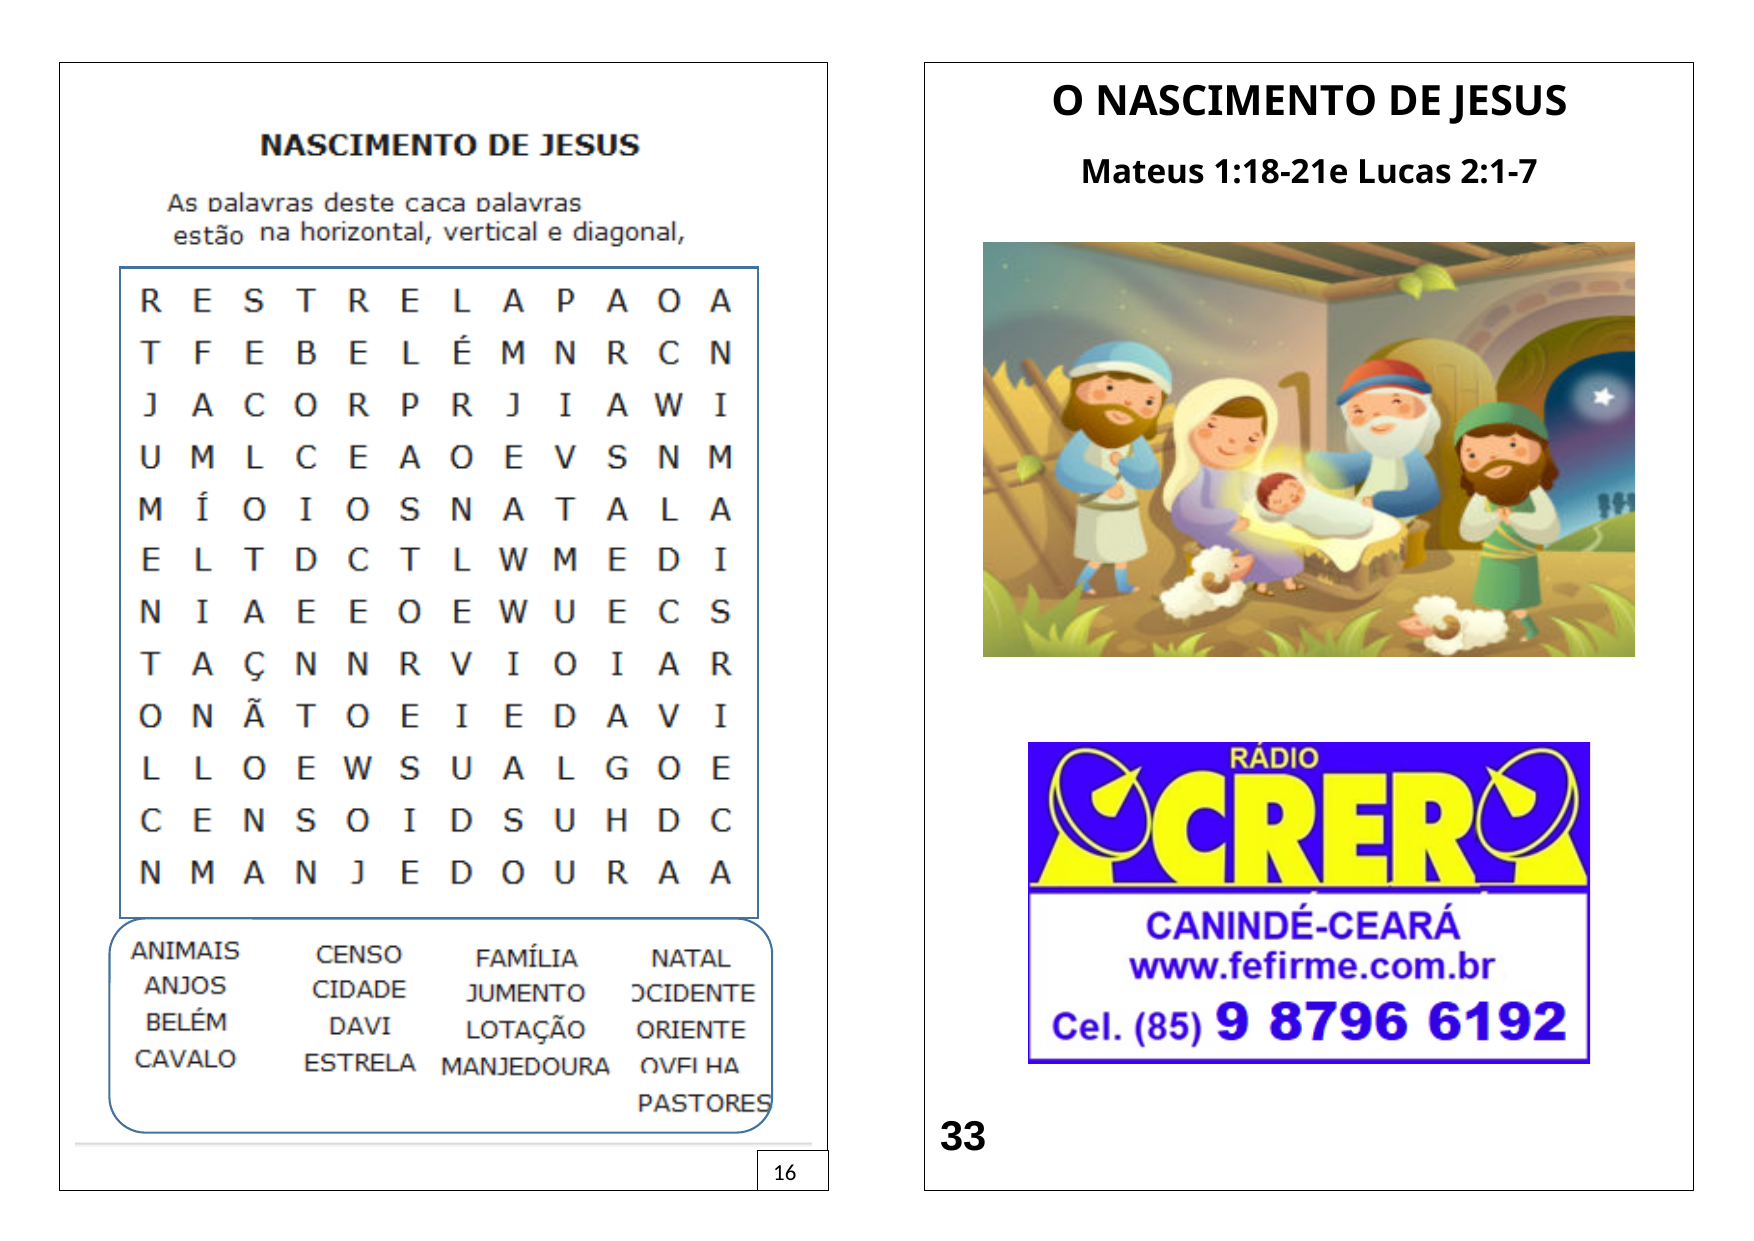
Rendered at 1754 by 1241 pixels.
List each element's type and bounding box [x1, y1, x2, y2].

picture [1028, 742, 1591, 1064]
picture [983, 242, 1636, 657]
picture [75, 69, 812, 1147]
